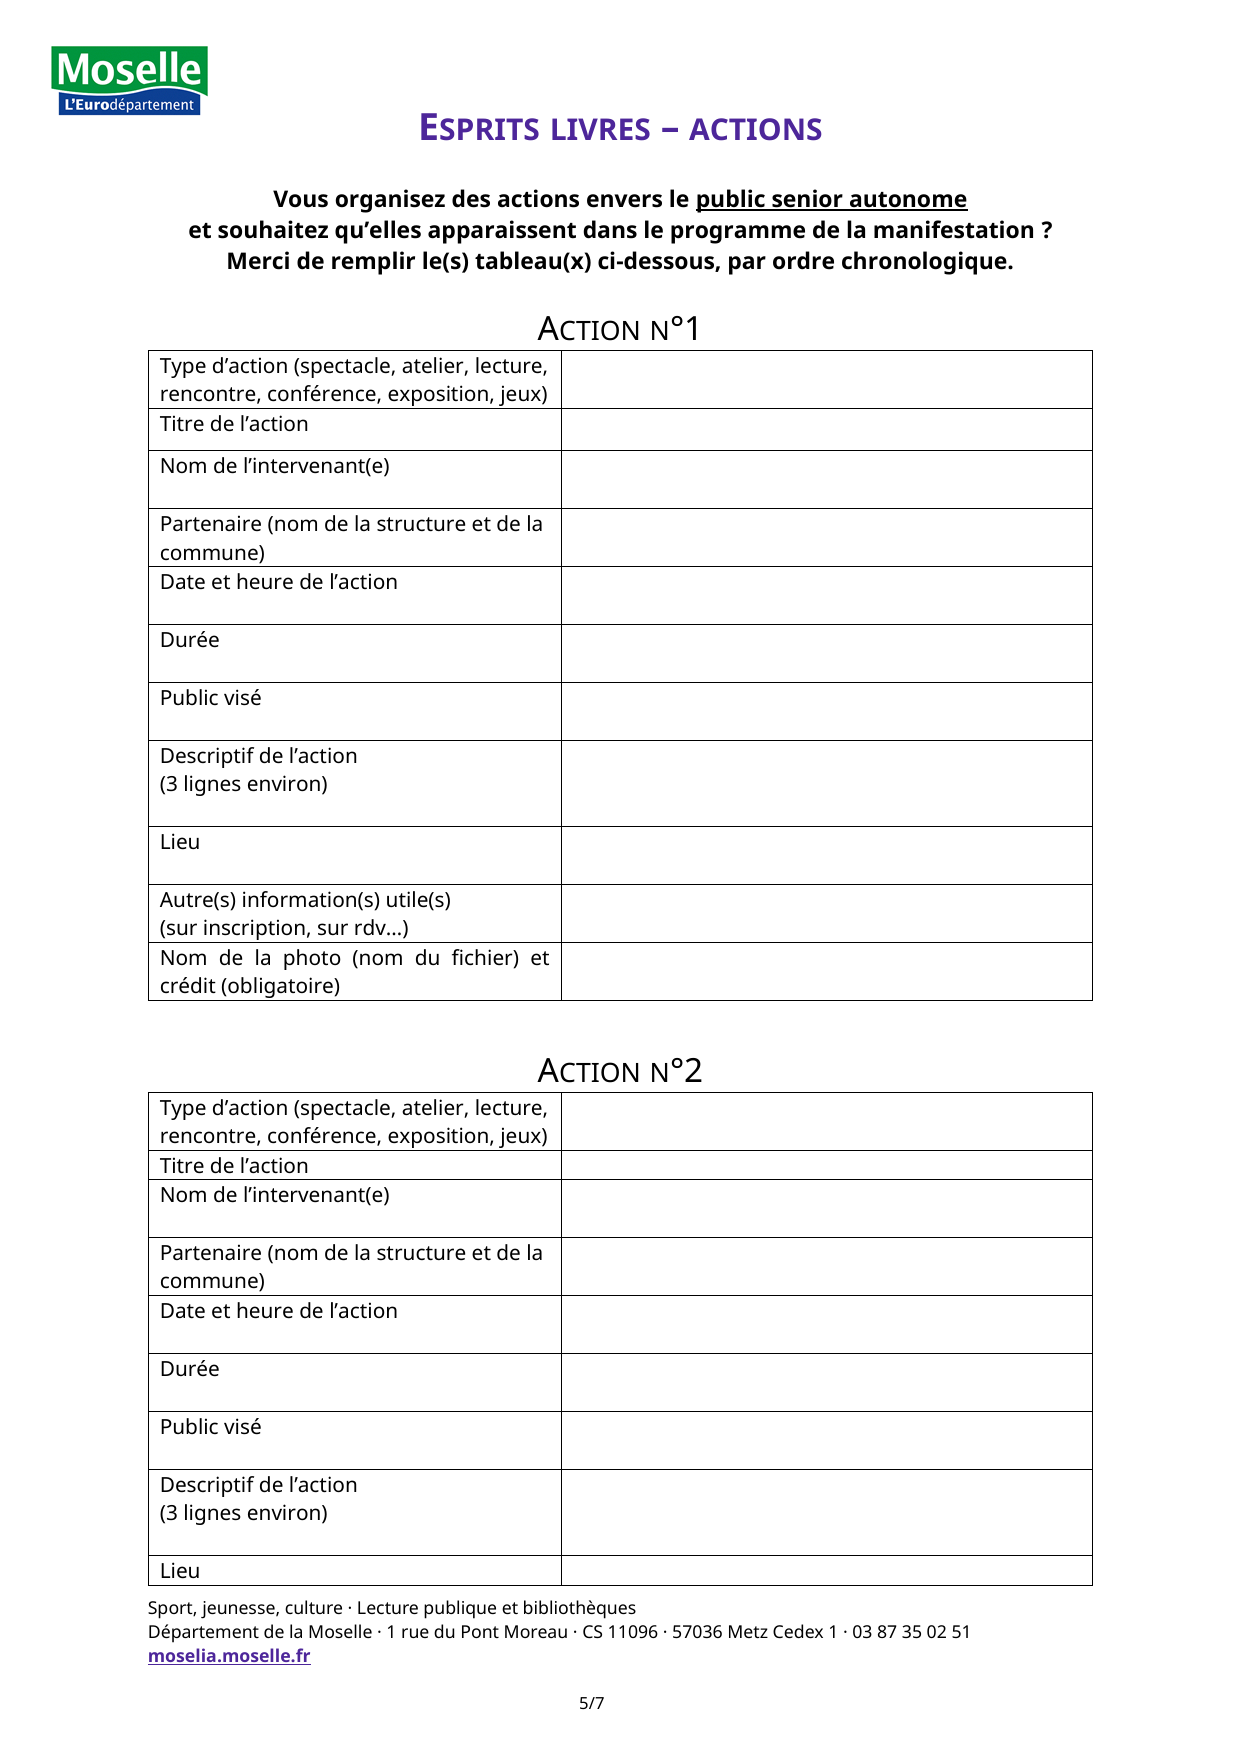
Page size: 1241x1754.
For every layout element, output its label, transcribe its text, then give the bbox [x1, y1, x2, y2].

table_cell Durée [149, 625, 561, 682]
table_cell Date et heure de l’action [149, 1296, 561, 1353]
table_cell Partenaire (nom de la structure et de la commune) [149, 1238, 561, 1295]
table_cell Public visé [149, 683, 561, 740]
table_cell Descriptif de l’action (3 lignes environ) [149, 741, 561, 826]
table_cell [562, 1556, 1092, 1584]
table_cell Titre de l’action [149, 409, 561, 450]
table_cell [562, 409, 1092, 450]
table_cell [562, 885, 1092, 942]
table_cell [562, 943, 1092, 1000]
table_cell [562, 1412, 1092, 1469]
table_cell Titre de l’action [149, 1151, 561, 1179]
table_cell [562, 567, 1092, 624]
table_cell Partenaire (nom de la structure et de la commune) [149, 509, 561, 566]
table_cell [562, 1296, 1092, 1353]
table_cell Lieu [149, 1556, 561, 1584]
text Merci de remplir le(s) tableau(x) ci-dessous, par ordre chronologique. [148, 245, 1093, 276]
table_cell [562, 1470, 1092, 1555]
table_cell Lieu [149, 827, 561, 884]
table_cell [562, 625, 1092, 682]
table_header [562, 1093, 1092, 1150]
table_cell Date et heure de l’action [149, 567, 561, 624]
table_header [562, 351, 1092, 408]
table_header Type d’action (spectacle, atelier, lecture, rencontre, conférence, exposition, jeux) [149, 351, 561, 408]
text Vous organisez des actions envers le public senior autonome [148, 182, 1093, 214]
table_cell [562, 1238, 1092, 1295]
text et souhaitez qu’elles apparaissent dans le programme de la manifestation ? [148, 214, 1093, 245]
text Esprits livres – actions [148, 100, 1093, 151]
table_cell [562, 1354, 1092, 1411]
table_cell Nom de l’intervenant(e) [149, 1180, 561, 1237]
table_cell Autre(s) information(s) utile(s) (sur inscription, sur rdv…) [149, 885, 561, 942]
table_cell [562, 1180, 1092, 1237]
table_cell Nom de l’intervenant(e) [149, 451, 561, 508]
table_cell [562, 1151, 1092, 1179]
table_cell [562, 741, 1092, 826]
table_cell [562, 509, 1092, 566]
table_cell Nom de la photo (nom du fichier) et crédit (obligatoire) [149, 943, 561, 1000]
table_cell [562, 683, 1092, 740]
table_cell Durée [149, 1354, 561, 1411]
table_cell Descriptif de l’action (3 lignes environ) [149, 1470, 561, 1555]
title Action n°2 [148, 1046, 1093, 1092]
title Action n°1 [148, 305, 1093, 350]
table_cell [562, 451, 1092, 508]
picture [48, 43, 211, 120]
table_cell Public visé [149, 1412, 561, 1469]
table_cell [562, 827, 1092, 884]
table_header Type d’action (spectacle, atelier, lecture, rencontre, conférence, exposition, jeux) [149, 1093, 561, 1150]
